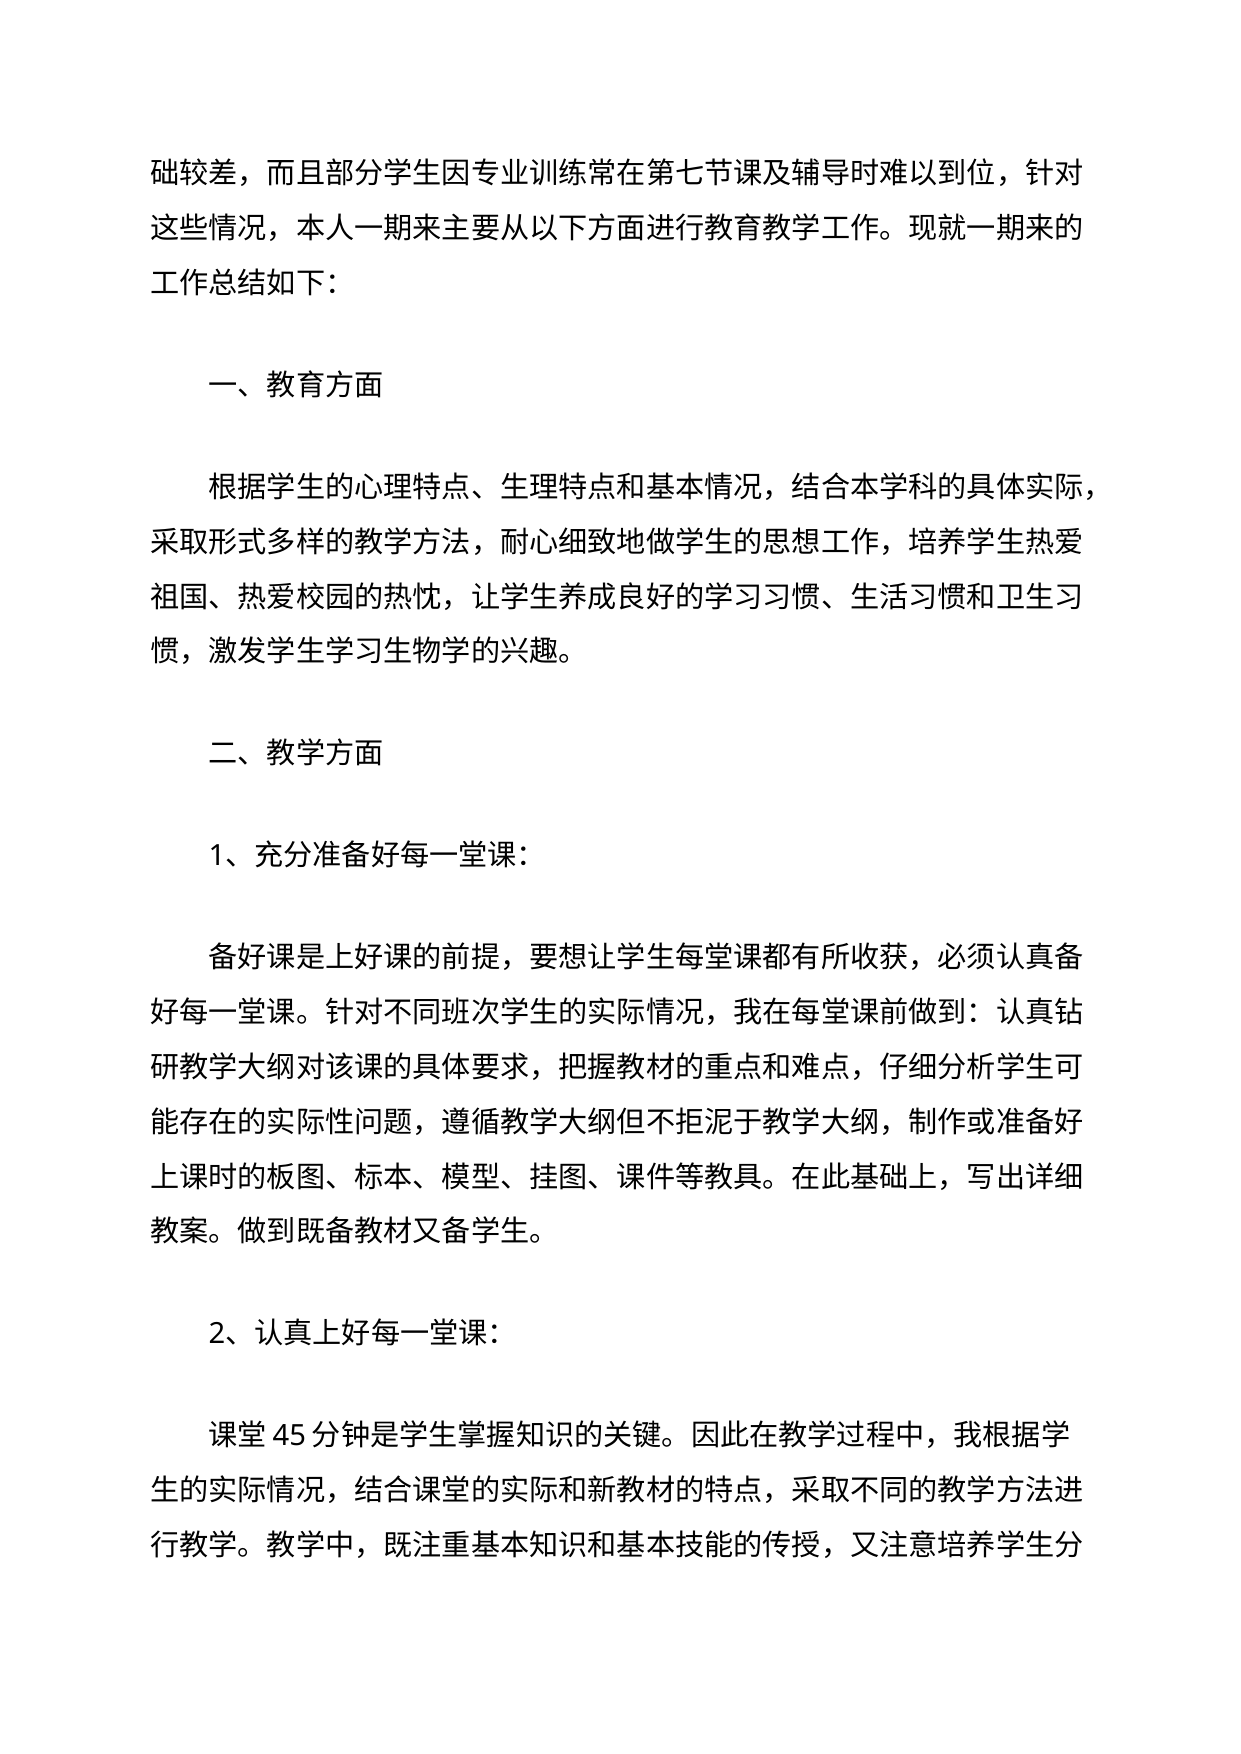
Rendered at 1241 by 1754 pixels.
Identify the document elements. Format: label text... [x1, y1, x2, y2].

text 2、认真上好每一堂课： [150, 1310, 1090, 1352]
text 根据学生的心理特点、生理特点和基本情况，结合本学科的具体实际，采取形式多样的教学方法，耐心细致地做学生的思想工作，培养学生热爱祖国、热爱校园的热忱，让学生养成良好的学习习惯、生活习惯和卫生习惯，激发学生学习生物学的兴趣。 [150, 463, 1090, 670]
text 备好课是上好课的前提，要想让学生每堂课都有所收获，必须认真备好每一堂课。针对不同班次学生的实际情况，我在每堂课前做到：认真钻研教学大纲对该课的具体要求，把握教材的重点和难点，仔细分析学生可能存在的实际性问题，遵循教学大纲但不拒泥于教学大纲，制作或准备好上课时的板图、标本、模型、挂图、课件等教具。在此基础上，写出详细教案。做到既备教材又备学生。 [150, 933, 1090, 1250]
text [150, 150, 1090, 302]
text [150, 1412, 1090, 1564]
text 二、教学方面 [150, 730, 1090, 772]
text 1、充分准备好每一堂课： [150, 832, 1090, 874]
text 一、教育方面 [150, 362, 1090, 404]
